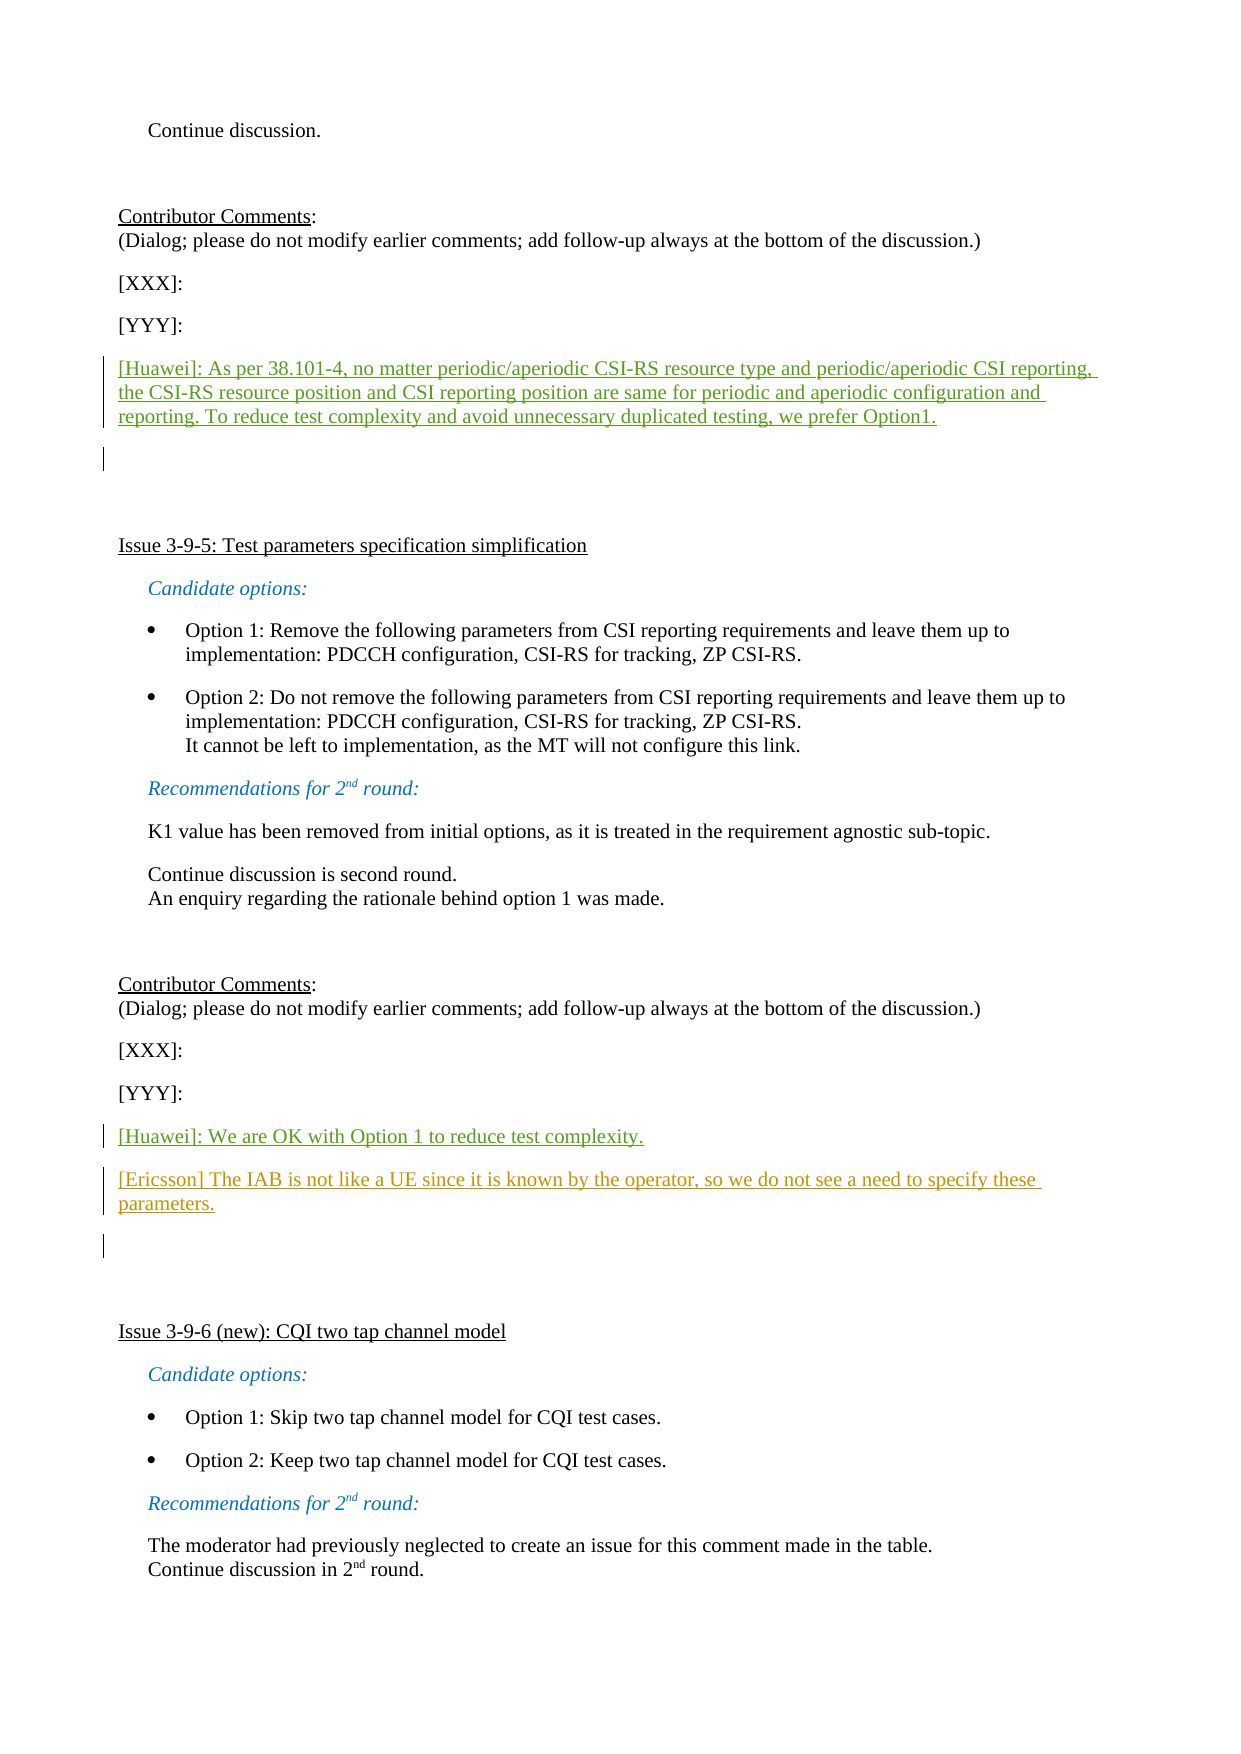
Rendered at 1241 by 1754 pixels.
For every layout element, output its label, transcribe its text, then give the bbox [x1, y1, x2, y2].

text [XXX]: [118, 1038, 1122, 1062]
text Recommendations for 2nd round: [148, 1491, 1122, 1514]
list Option 2: Do not remove the following parameters from CSI reporting requirements and leave them up to implementation: PDCCH configuration, CSI-RS for tracking, ZP CSI-RS. It cannot be left to implementation, as the MT will not configure this link. [148, 685, 1122, 757]
text Issue 3-9-5: Test parameters specification simplification [118, 533, 1122, 557]
text Candidate options: [148, 1362, 1122, 1386]
text [XXX]: [118, 271, 1122, 294]
list Option 2: Keep two tap channel model for CQI test cases. [148, 1448, 1122, 1472]
text Contributor Comments: (Dialog; please do not modify earlier comments; add follow-up always at the bottom of the discussion.) [118, 204, 1122, 252]
text Continue discussion. [148, 118, 1122, 142]
text [YYY]: [118, 313, 1122, 337]
list Option 1: Remove the following parameters from CSI reporting requirements and leave them up to implementation: PDCCH configuration, CSI-RS for tracking, ZP CSI-RS. [148, 618, 1122, 666]
text Continue discussion is second round. An enquiry regarding the rationale behind option 1 was made. [148, 862, 1122, 910]
text Contributor Comments: (Dialog; please do not modify earlier comments; add follow-up always at the bottom of the discussion.) [118, 971, 1122, 1019]
text Candidate options: [148, 576, 1122, 599]
text [YYY]: [118, 1081, 1122, 1105]
text Issue 3-9-6 (new): CQI two tap channel model [118, 1319, 1122, 1343]
list Option 1: Skip two tap channel model for CQI test cases. [148, 1405, 1122, 1429]
text Recommendations for 2nd round: [148, 776, 1122, 800]
text K1 value has been removed from initial options, as it is treated in the requirement agnostic sub-topic. [148, 819, 1122, 843]
text The moderator had previously neglected to create an issue for this comment made in the table. Continue discussion in 2nd round. [148, 1533, 1122, 1581]
